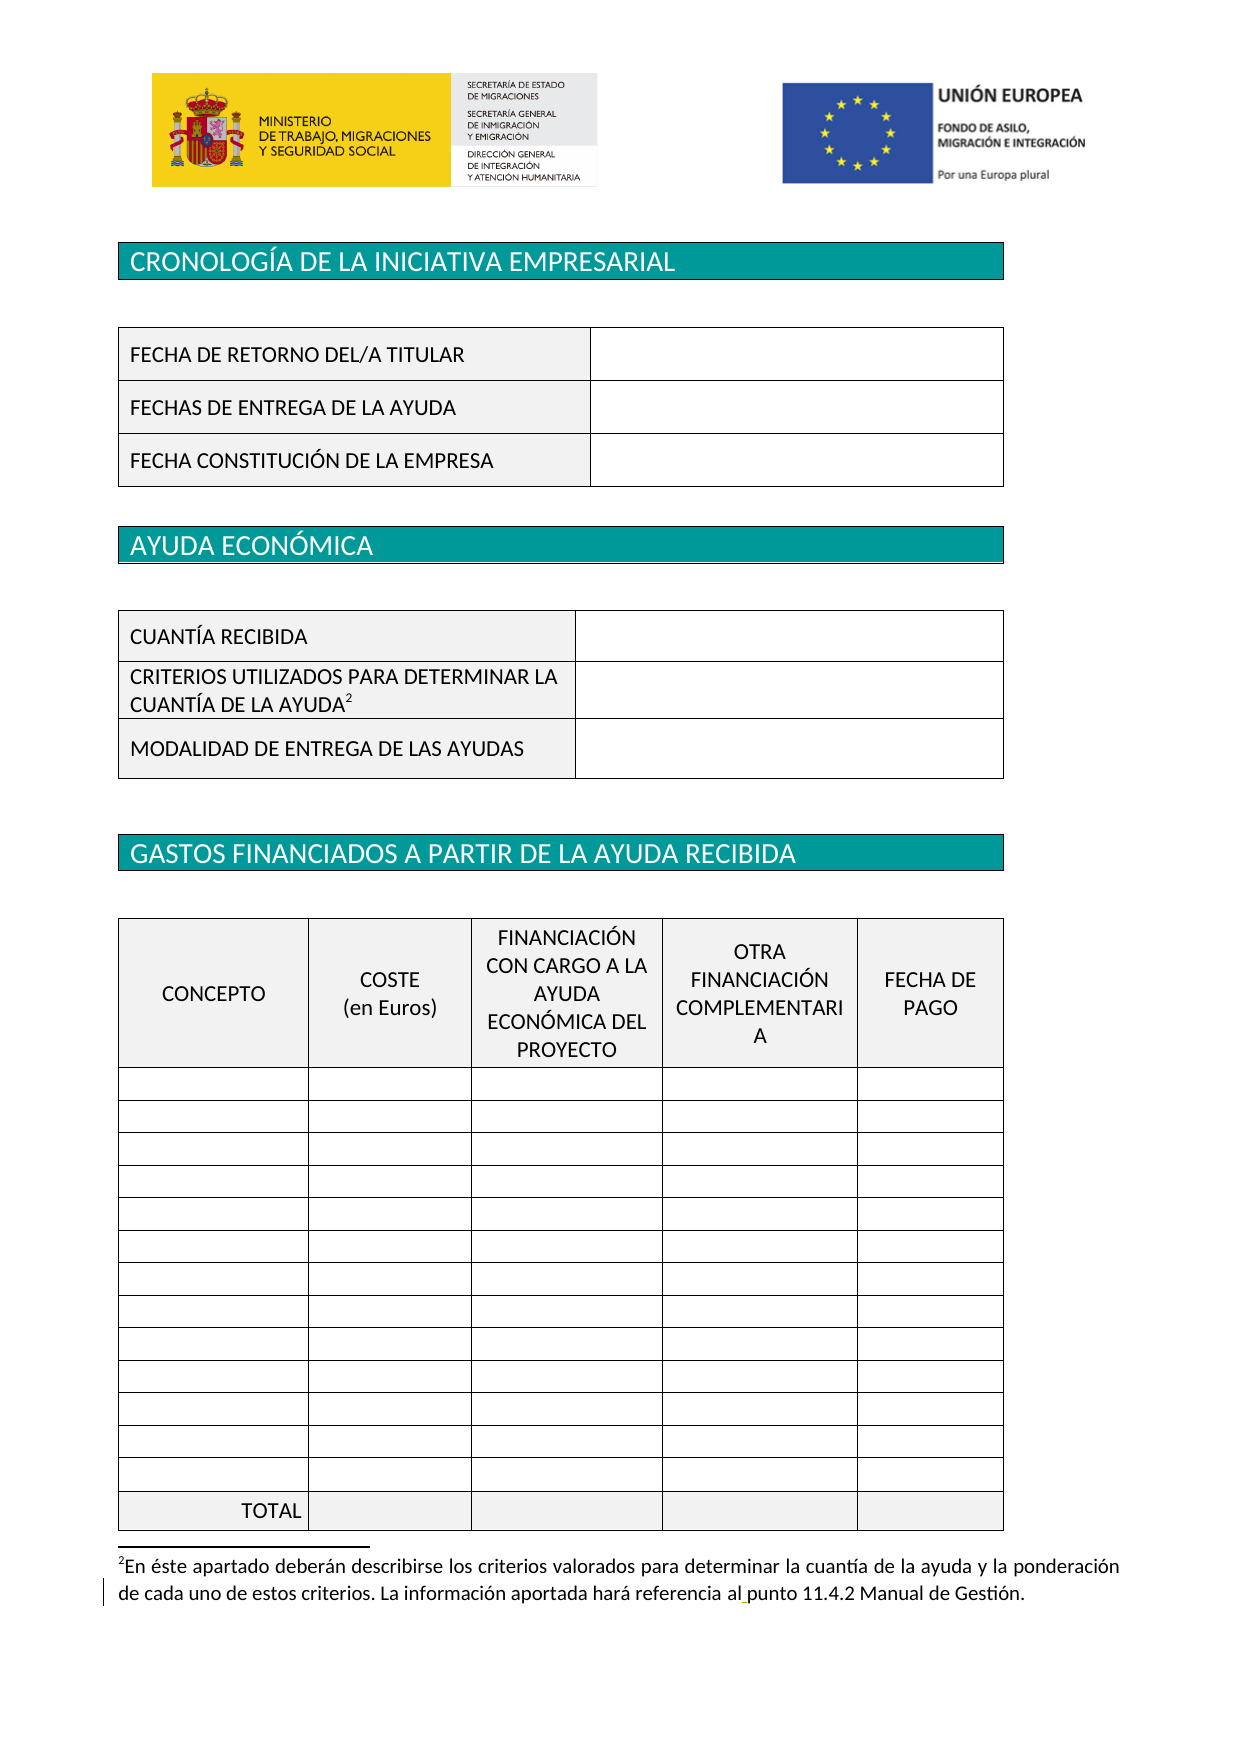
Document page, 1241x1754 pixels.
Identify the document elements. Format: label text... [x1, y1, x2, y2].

table_cell [858, 1101, 1003, 1132]
table_header CRONOLOGÍA DE LA INICIATIVA EMPRESARIAL [119, 243, 1003, 279]
table_cell [472, 1458, 662, 1491]
table_cell [119, 1296, 308, 1327]
table_cell [309, 1133, 471, 1164]
table_cell [858, 1458, 1003, 1491]
table_cell [309, 1263, 471, 1294]
table_cell [119, 1101, 308, 1132]
table_cell [576, 719, 1003, 778]
table_cell [663, 1458, 857, 1491]
table_cell [119, 1361, 308, 1392]
table_cell [309, 1458, 471, 1491]
table_cell [309, 1361, 471, 1392]
table_cell [309, 1328, 471, 1359]
table_cell [472, 1133, 662, 1164]
table_cell [309, 1393, 471, 1424]
table_cell [119, 1068, 308, 1099]
table_header [591, 328, 1003, 380]
table_cell [858, 1393, 1003, 1424]
table_cell [858, 1231, 1003, 1262]
table_cell [472, 1492, 662, 1529]
table_cell [858, 1328, 1003, 1359]
table_cell [119, 1458, 308, 1491]
table_cell [663, 1198, 857, 1229]
table_cell [663, 1393, 857, 1424]
table_cell [663, 1296, 857, 1327]
table_cell [119, 1133, 308, 1164]
table_cell [119, 1231, 308, 1262]
table_cell [858, 1068, 1003, 1099]
table_header FINANCIACIÓN CON CARGO A LA AYUDA ECONÓMICA DEL PROYECTO [472, 919, 662, 1067]
table_cell [309, 1198, 471, 1229]
table_cell [591, 381, 1003, 433]
table_cell MODALIDAD DE ENTREGA DE LAS AYUDAS [119, 719, 575, 778]
table_cell [309, 1231, 471, 1262]
table_cell [472, 1296, 662, 1327]
table_cell [858, 1492, 1003, 1529]
table_cell [309, 1166, 471, 1197]
table_header CONCEPTO [119, 919, 308, 1067]
table_cell [472, 1426, 662, 1457]
table_header GASTOS FINANCIADOS A PARTIR DE LA AYUDA RECIBIDA [119, 835, 1003, 870]
table_cell [663, 1231, 857, 1262]
table_cell [576, 662, 1003, 718]
table_cell [858, 1296, 1003, 1327]
table_cell TOTAL [119, 1492, 308, 1529]
table_cell [472, 1263, 662, 1294]
table_cell [591, 434, 1003, 486]
table_cell [858, 1361, 1003, 1392]
table_cell [119, 1198, 308, 1229]
table_cell [119, 1426, 308, 1457]
table_cell [663, 1068, 857, 1099]
table_cell [119, 1328, 308, 1359]
table_cell [309, 1492, 471, 1529]
table_cell [663, 1492, 857, 1529]
table_cell [663, 1101, 857, 1132]
table_cell [119, 1393, 308, 1424]
table_cell [472, 1166, 662, 1197]
table_header FECHA DE PAGO [858, 919, 1003, 1067]
table_cell [119, 1263, 308, 1294]
table_header FECHA DE RETORNO DEL/A TITULAR [119, 328, 590, 380]
table_cell [663, 1328, 857, 1359]
table_cell [309, 1068, 471, 1099]
table_cell [472, 1101, 662, 1132]
table_header [576, 611, 1003, 661]
table_cell [472, 1231, 662, 1262]
table_cell FECHAS DE ENTREGA DE LA AYUDA [119, 381, 590, 433]
table_cell [472, 1198, 662, 1229]
table_cell [663, 1361, 857, 1392]
table_cell [309, 1296, 471, 1327]
table_cell CRITERIOS UTILIZADOS PARA DETERMINAR LA CUANTÍA DE LA AYUDA [119, 662, 575, 718]
table_cell [858, 1166, 1003, 1197]
table_cell [663, 1133, 857, 1164]
picture [152, 73, 598, 187]
table_header COSTE (en Euros) [309, 919, 471, 1067]
table_cell [472, 1393, 662, 1424]
table_cell [663, 1426, 857, 1457]
table_cell [472, 1328, 662, 1359]
table_cell FECHA CONSTITUCIÓN DE LA EMPRESA [119, 434, 590, 486]
table_header AYUDA ECONÓMICA [119, 527, 1003, 562]
table_cell [858, 1133, 1003, 1164]
table_cell [663, 1263, 857, 1294]
table_cell [119, 1166, 308, 1197]
table_cell [858, 1263, 1003, 1294]
table_cell [472, 1361, 662, 1392]
table_header OTRA FINANCIACIÓN COMPLEMENTARIA [663, 919, 857, 1067]
table_cell [858, 1198, 1003, 1229]
table_header CUANTÍA RECIBIDA [119, 611, 575, 661]
picture [778, 79, 1089, 187]
table_cell [858, 1426, 1003, 1457]
table_cell [472, 1068, 662, 1099]
table_cell [663, 1166, 857, 1197]
table_cell [309, 1426, 471, 1457]
table_cell [309, 1101, 471, 1132]
